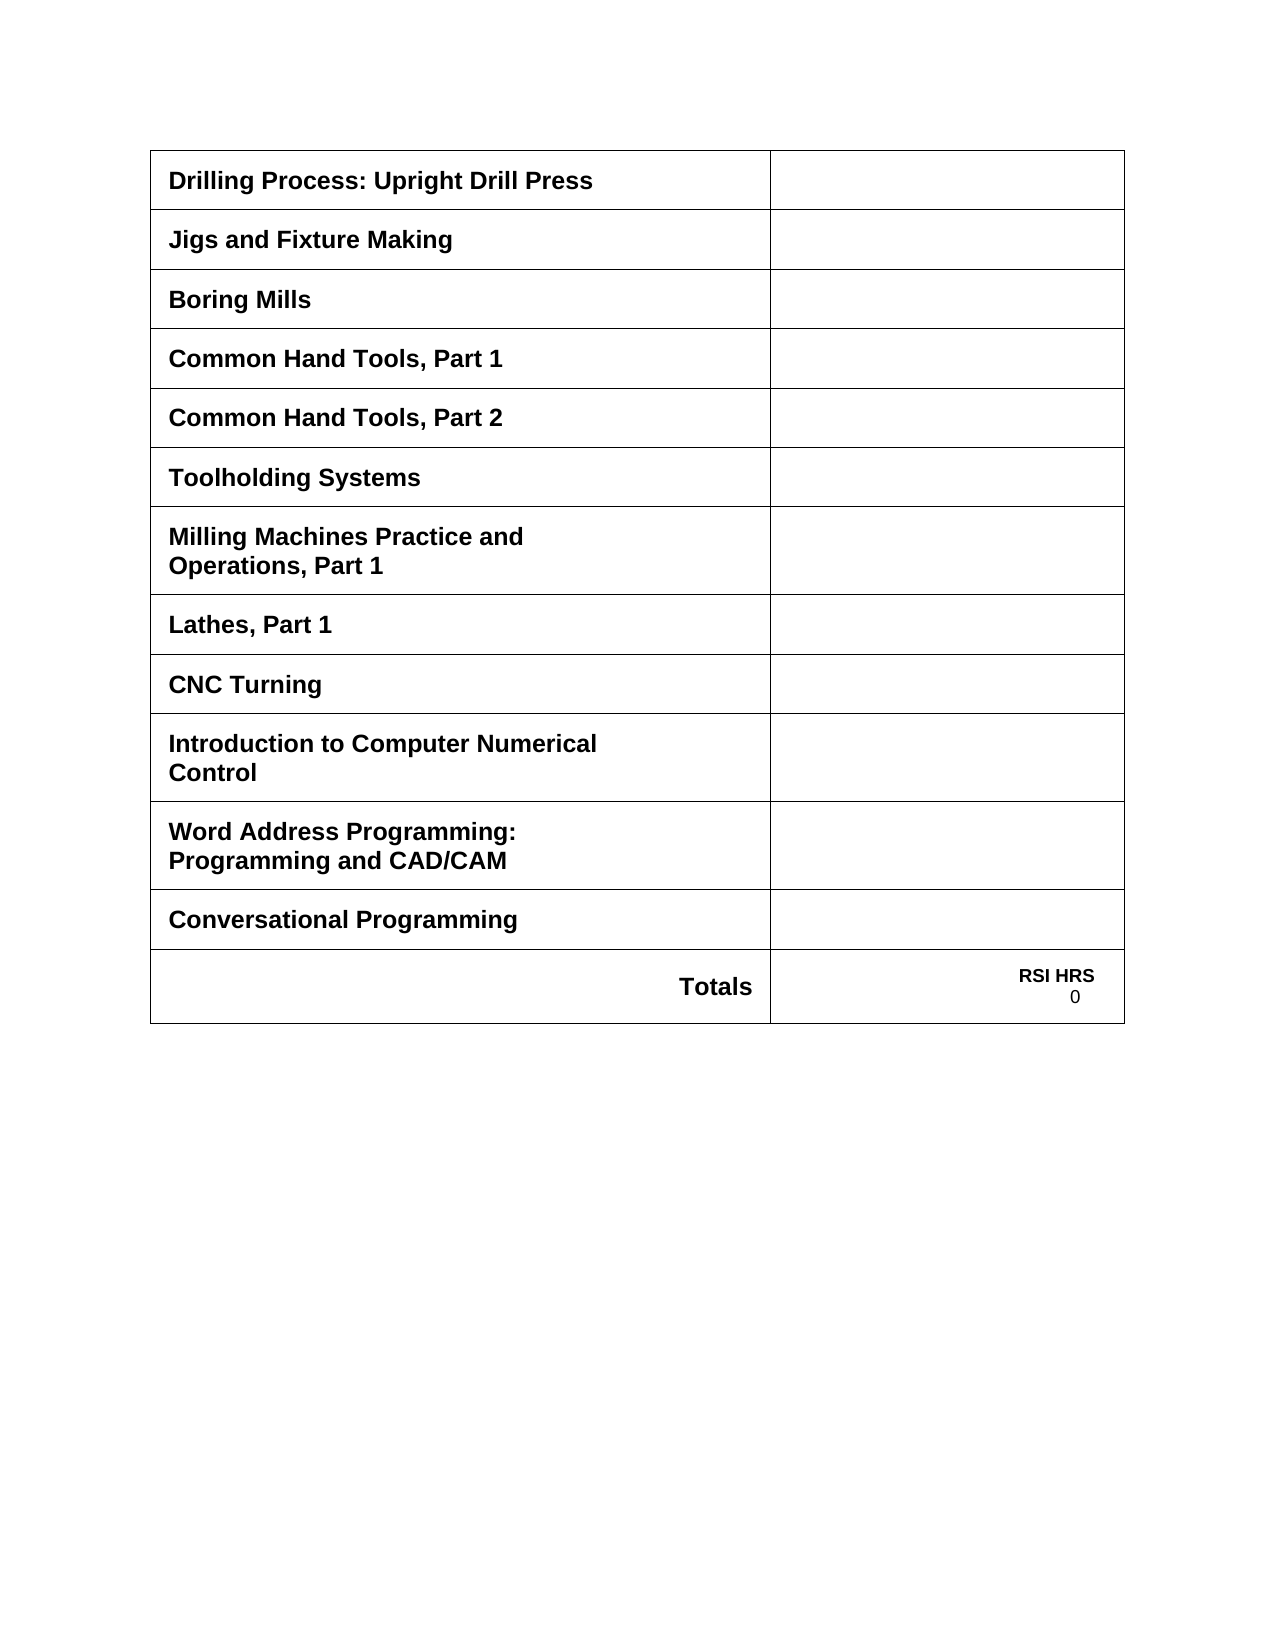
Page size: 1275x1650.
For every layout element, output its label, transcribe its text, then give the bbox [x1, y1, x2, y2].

table_cell Jigs and Fixture Making [151, 210, 770, 269]
table_cell Lathes, Part 1 [151, 595, 770, 654]
table_cell Boring Mills [151, 270, 770, 328]
table_cell RSI HRS 0 [771, 950, 1124, 1022]
table_cell [771, 270, 1124, 328]
table_cell [771, 595, 1124, 654]
table_cell [771, 507, 1124, 594]
table_cell Milling Machines Practice and Operations, Part 1 [151, 507, 770, 594]
table_cell [771, 448, 1124, 506]
table_cell [771, 802, 1124, 889]
table_cell [771, 210, 1124, 269]
table_cell [771, 151, 1124, 209]
table_cell Introduction to Computer Numerical Control [151, 714, 770, 801]
table_cell Common Hand Tools, Part 2 [151, 389, 770, 447]
table_cell [771, 655, 1124, 713]
table_cell Word Address Programming: Programming and CAD/CAM [151, 802, 770, 889]
table_cell Common Hand Tools, Part 1 [151, 329, 770, 387]
table_cell [771, 714, 1124, 801]
table_cell Totals [151, 950, 770, 1022]
table_cell [771, 389, 1124, 447]
table_cell Drilling Process: Upright Drill Press [151, 151, 770, 209]
table_cell [771, 329, 1124, 387]
table_cell CNC Turning [151, 655, 770, 713]
table_cell Conversational Programming [151, 890, 770, 949]
table_cell Toolholding Systems [151, 448, 770, 506]
table_cell [771, 890, 1124, 949]
